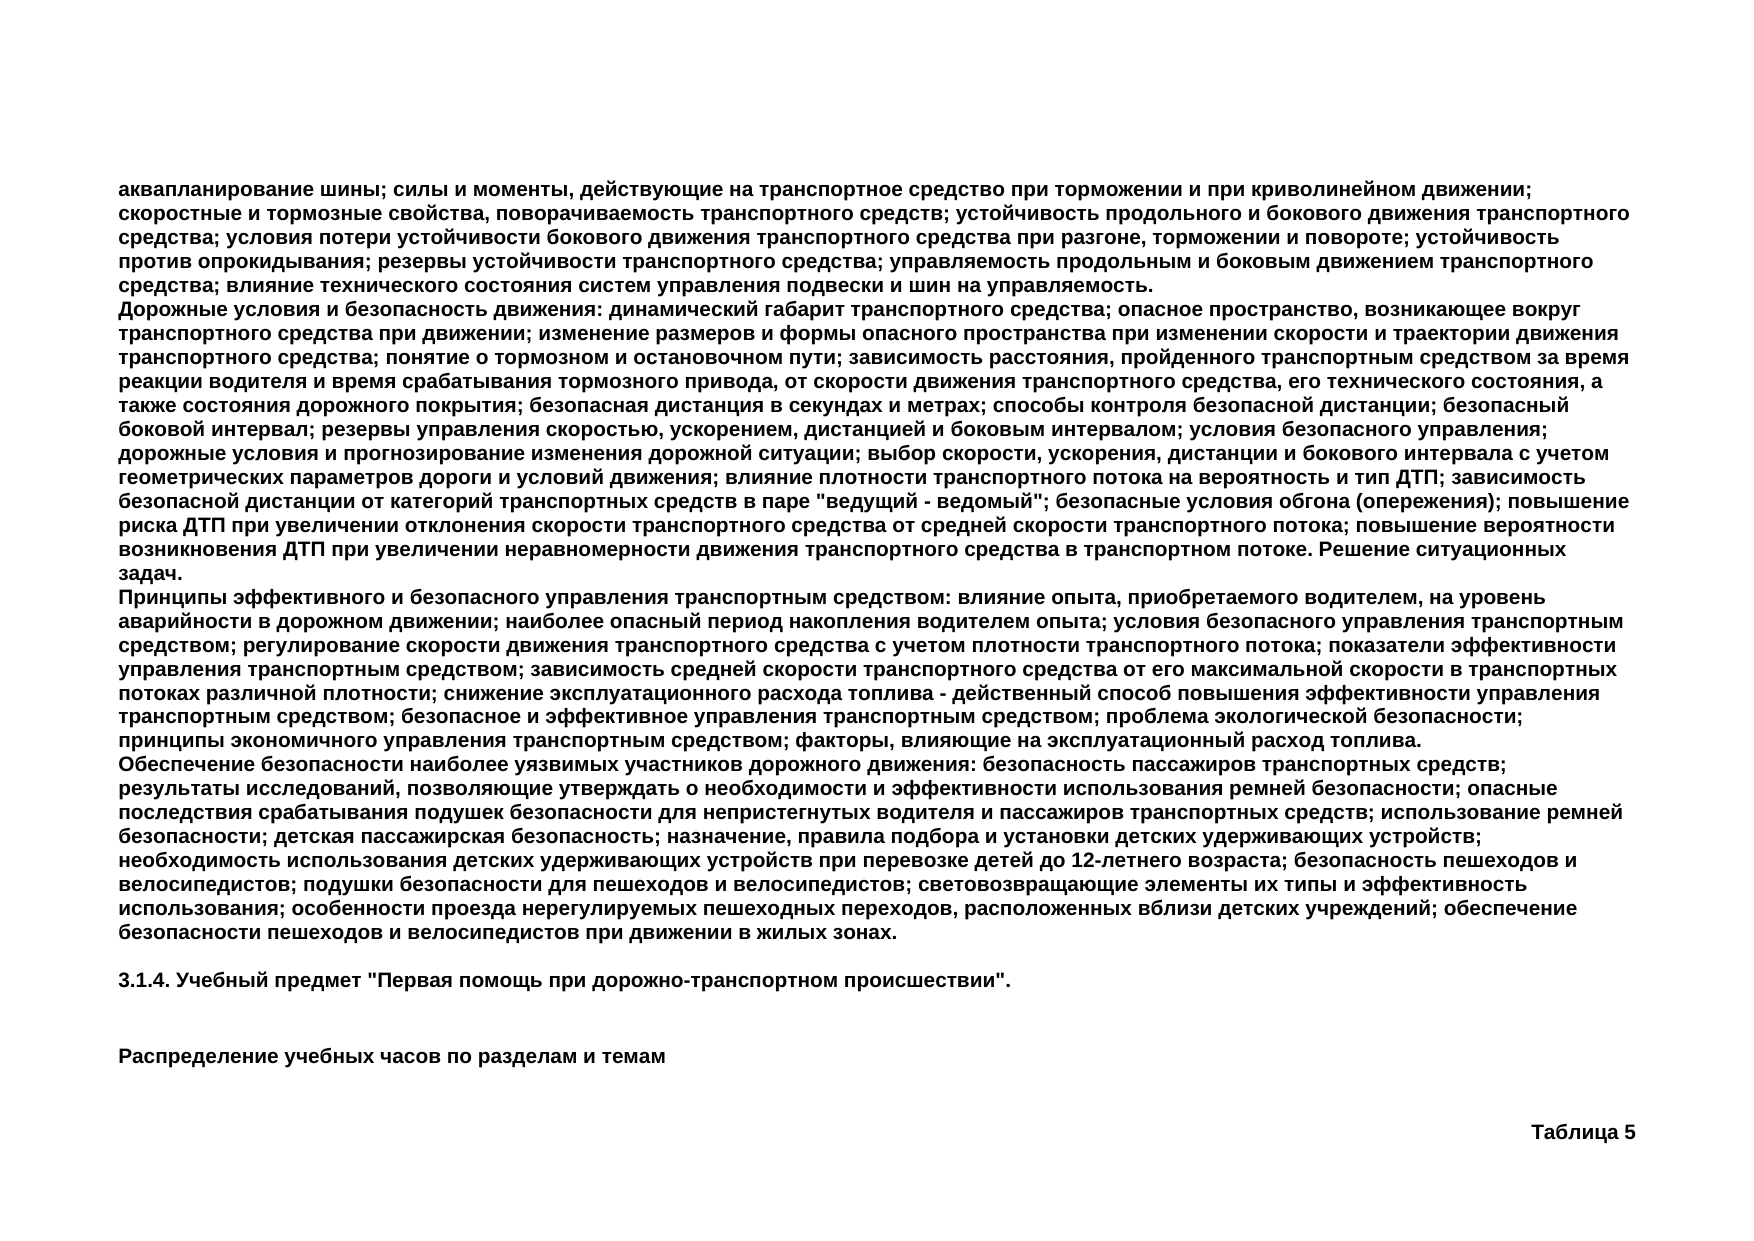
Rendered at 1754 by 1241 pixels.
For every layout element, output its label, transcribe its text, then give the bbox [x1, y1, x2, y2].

text Таблица 5 [118, 1120, 1636, 1144]
text Принципы эффективного и безопасного управления транспортным средством: влияние опыта, приобретаемого водителем, на уровень аварийности в дорожном движении; наиболее опасный период накопления водителем опыта; условия безопасного управления транспортным средством; регулирование скорости движения транспортного средства с учетом плотности транспортного потока; показатели эффективности управления транспортным средством; зависимость средней скорости транспортного средства от его максимальной скорости в транспортных потоках различной плотности; снижение эксплуатационного расхода топлива - действенный способ повышения эффективности управления транспортным средством; безопасное и эффективное управления транспортным средством; проблема экологической безопасности; принципы экономичного управления транспортным средством; факторы, влияющие на эксплуатационный расход топлива. [118, 584, 1636, 752]
text Обеспечение безопасности наиболее уязвимых участников дорожного движения: безопасность пассажиров транспортных средств; результаты исследований, позволяющие утверждать о необходимости и эффективности использования ремней безопасности; опасные последствия срабатывания подушек безопасности для непристегнутых водителя и пассажиров транспортных средств; использование ремней безопасности; детская пассажирская безопасность; назначение, правила подбора и установки детских удерживающих устройств; необходимость использования детских удерживающих устройств при перевозке детей до 12-летнего возраста; безопасность пешеходов и велосипедистов; подушки безопасности для пешеходов и велосипедистов; световозвращающие элементы их типы и эффективность использования; особенности проезда нерегулируемых пешеходных переходов, расположенных вблизи детских учреждений; обеспечение безопасности пешеходов и велосипедистов при движении в жилых зонах. [118, 752, 1636, 944]
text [118, 177, 1636, 297]
text Распределение учебных часов по разделам и темам [118, 1044, 1636, 1068]
text Дорожные условия и безопасность движения: динамический габарит транспортного средства; опасное пространство, возникающее вокруг транспортного средства при движении; изменение размеров и формы опасного пространства при изменении скорости и траектории движения транспортного средства; понятие о тормозном и остановочном пути; зависимость расстояния, пройденного транспортным средством за время реакции водителя и время срабатывания тормозного привода, от скорости движения транспортного средства, его технического состояния, а также состояния дорожного покрытия; безопасная дистанция в секундах и метрах; способы контроля безопасной дистанции; безопасный боковой интервал; резервы управления скоростью, ускорением, дистанцией и боковым интервалом; условия безопасного управления; дорожные условия и прогнозирование изменения дорожной ситуации; выбор скорости, ускорения, дистанции и бокового интервала с учетом геометрических параметров дороги и условий движения; влияние плотности транспортного потока на вероятность и тип ДТП; зависимость безопасной дистанции от категорий транспортных средств в паре "ведущий - ведомый"; безопасные условия обгона (опережения); повышение риска ДТП при увеличении отклонения скорости транспортного средства от средней скорости транспортного потока; повышение вероятности возникновения ДТП при увеличении неравномерности движения транспортного средства в транспортном потоке. Решение ситуационных задач. [118, 297, 1636, 584]
text 3.1.4. Учебный предмет "Первая помощь при дорожно-транспортном происшествии". [118, 968, 1636, 992]
